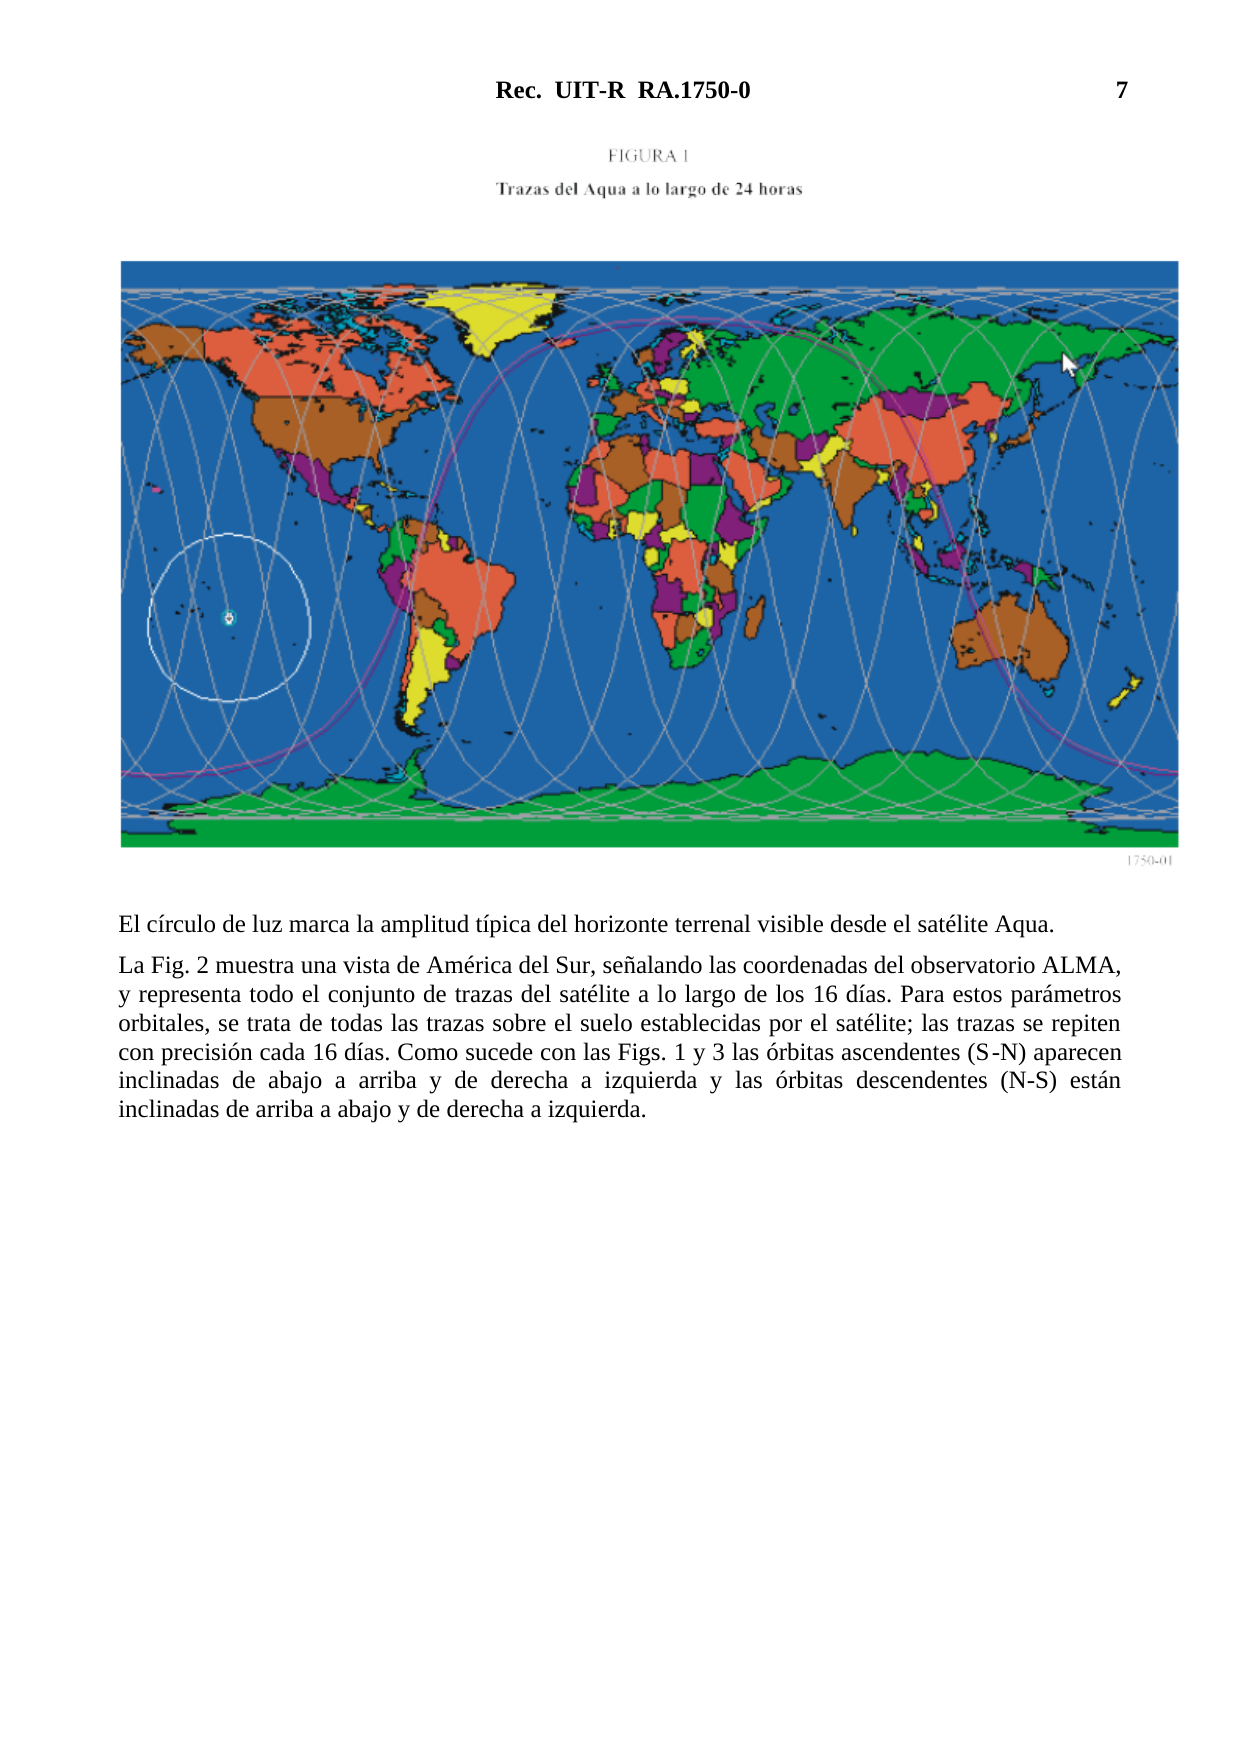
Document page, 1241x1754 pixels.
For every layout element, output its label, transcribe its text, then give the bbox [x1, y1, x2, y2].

title El círculo de luz marca la amplitud típica del horizonte terrenal visible desde el satélite Aqua. [118, 909, 1122, 938]
text La Fig. 2 muestra una vista de América del Sur, señalando las coordenadas del observatorio ALMA, y representa todo el conjunto de trazas del satélite a lo largo de los 16 días. Para estos parámetros orbitales, se trata de todas las trazas sobre el suelo establecidas por el satélite; las trazas se repiten con precisión cada 16 días. Como sucede con las Figs. 1 y 3 las órbitas ascendentes (S-N) aparecen inclinadas de abajo a arriba y de derecha a izquierda y las órbitas descendentes (N-S) están inclinadas de arriba a abajo y de derecha a izquierda. [118, 950, 1122, 1123]
